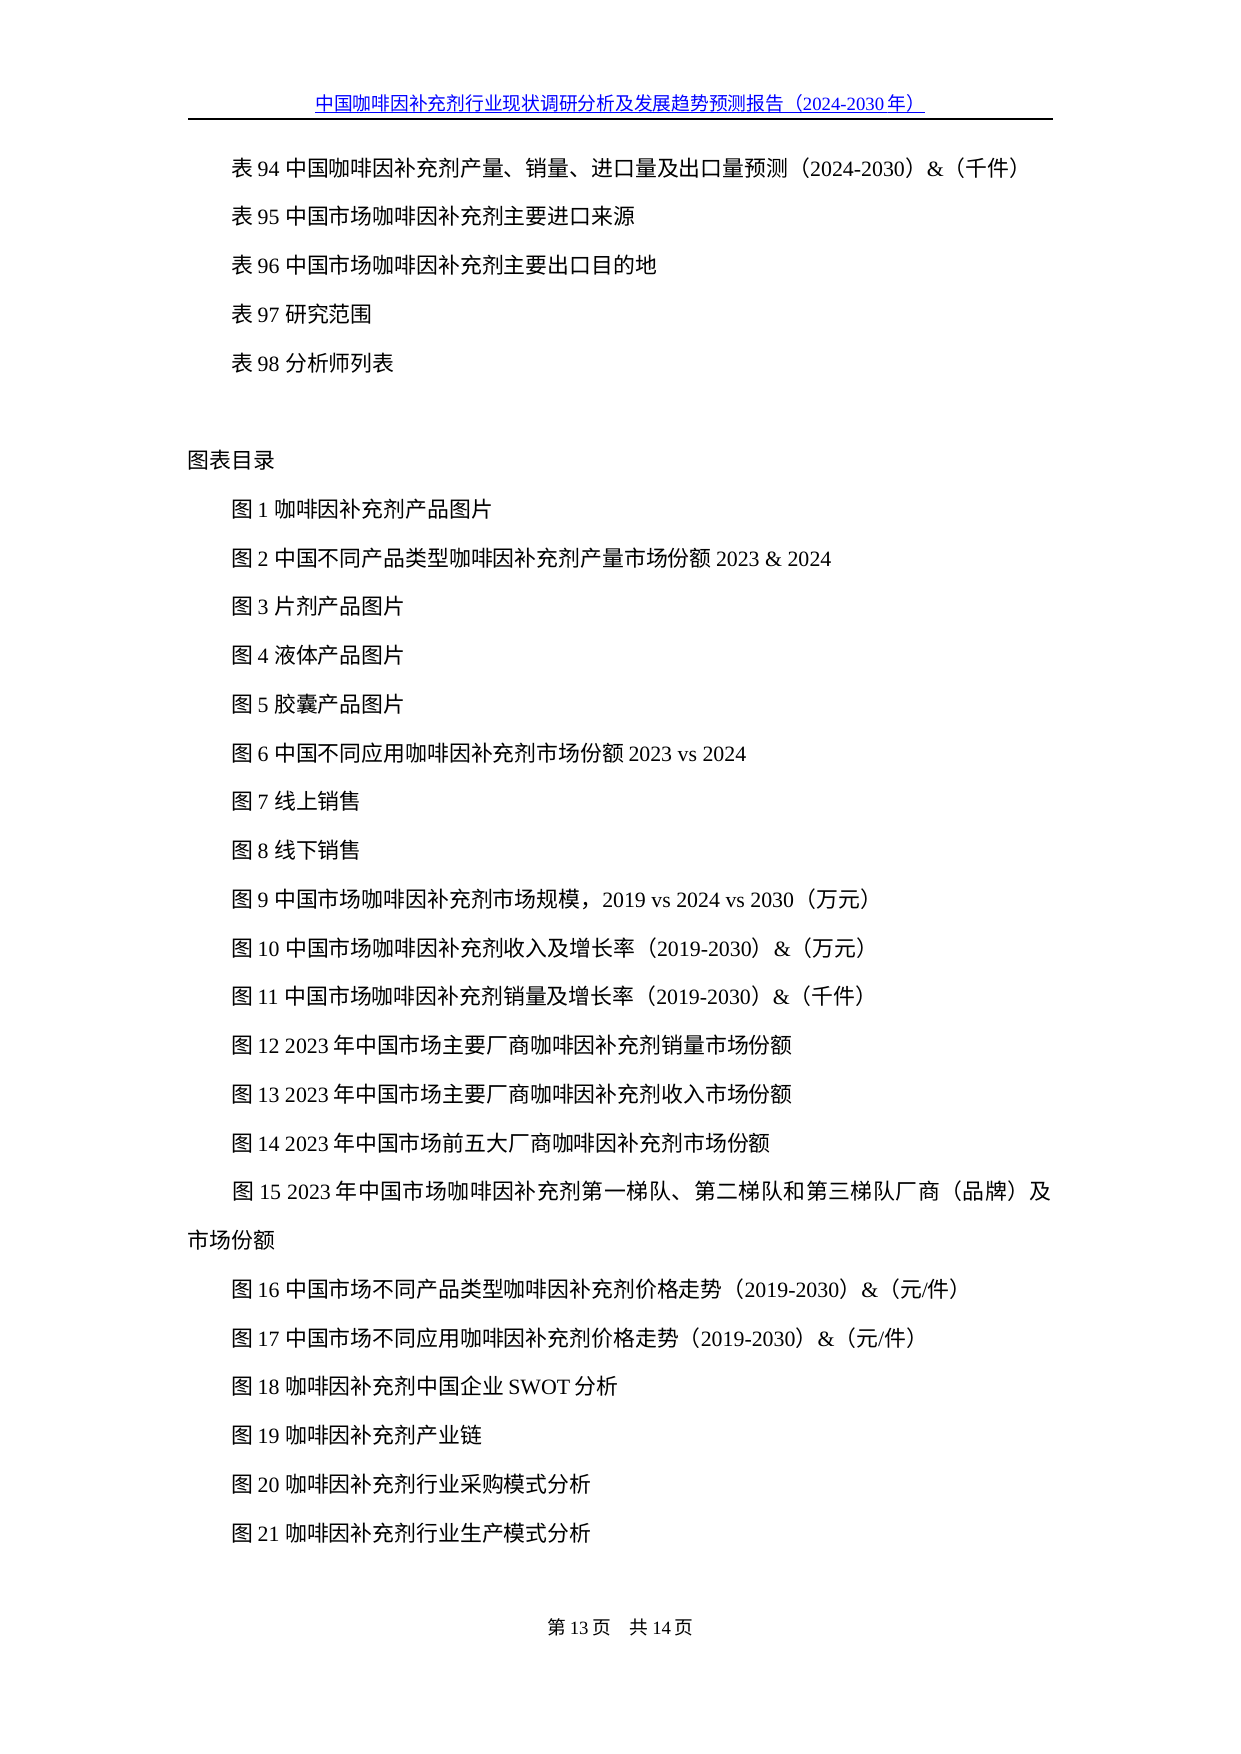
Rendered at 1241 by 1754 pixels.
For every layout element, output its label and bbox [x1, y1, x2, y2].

text [187, 150, 1053, 1548]
